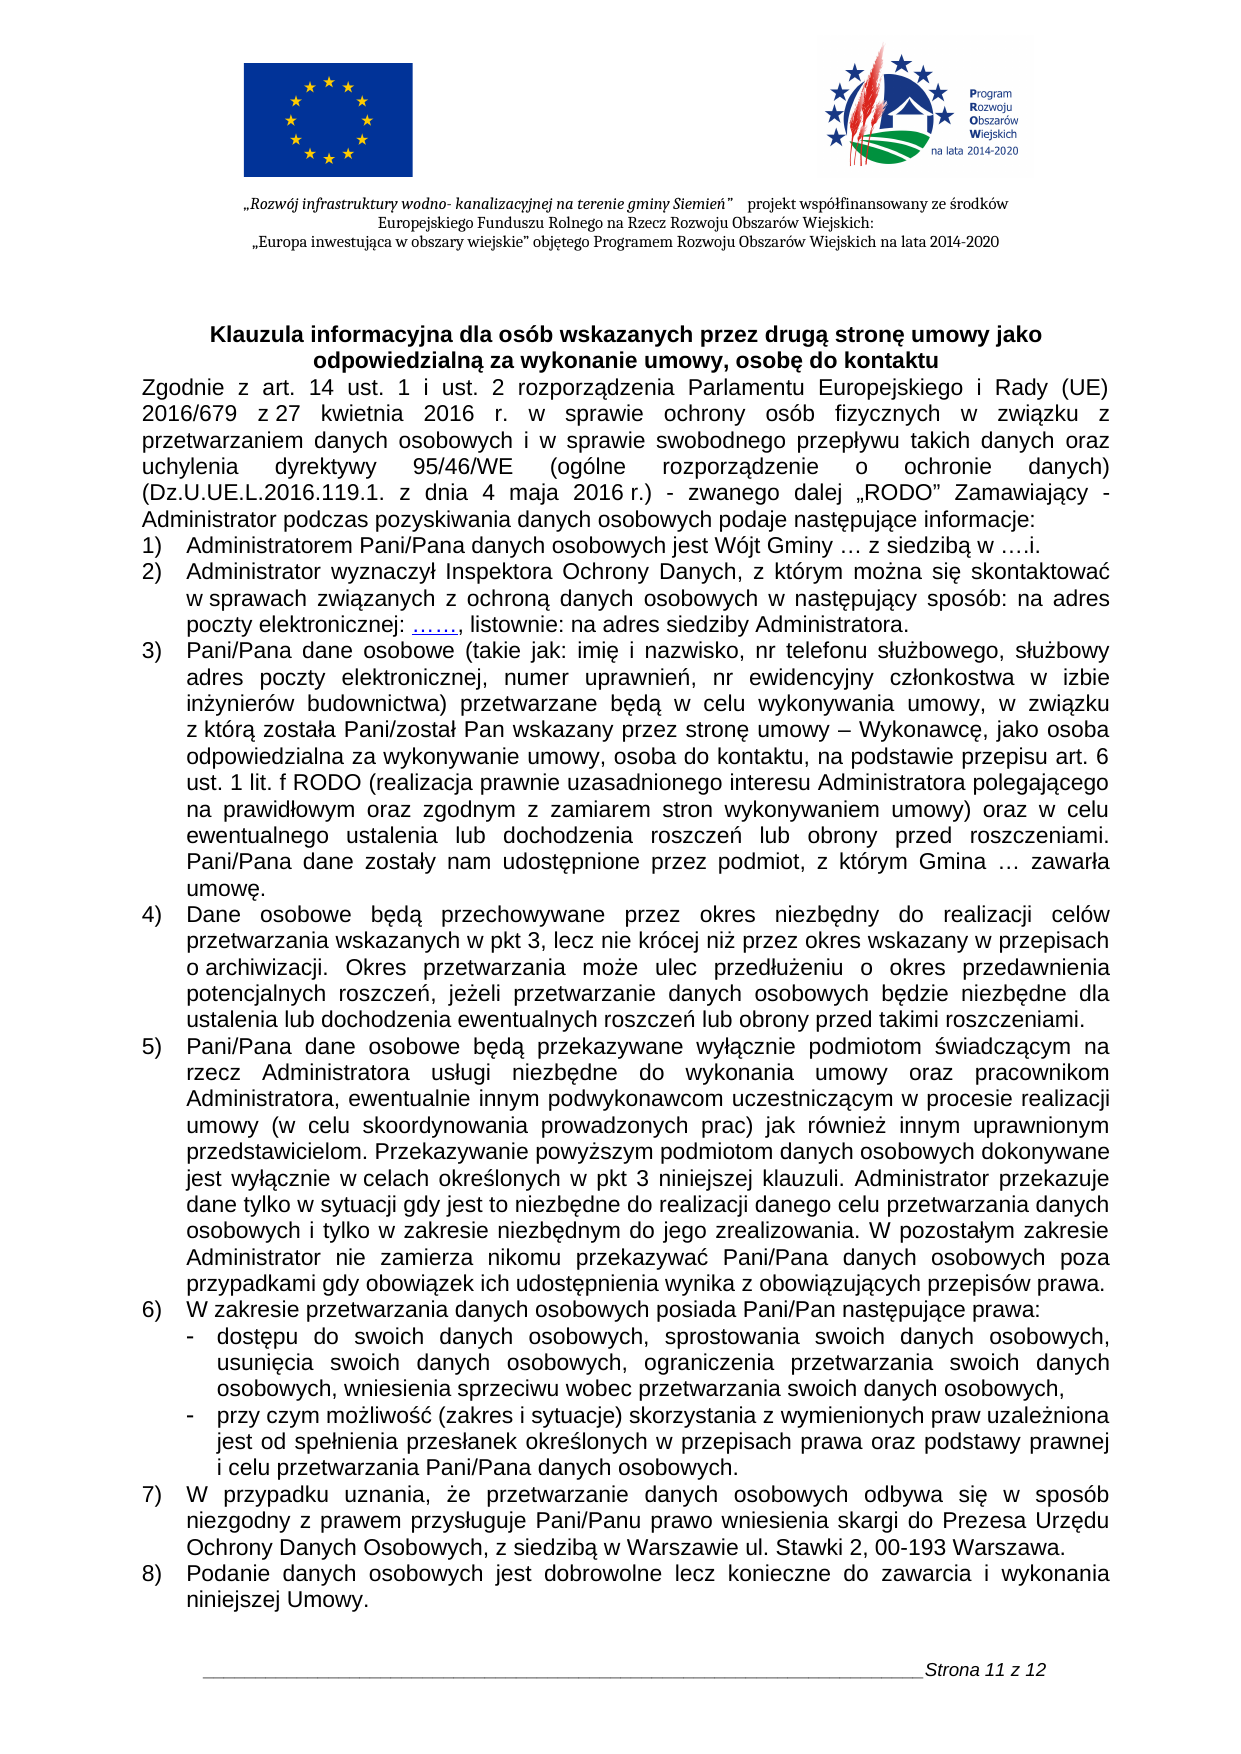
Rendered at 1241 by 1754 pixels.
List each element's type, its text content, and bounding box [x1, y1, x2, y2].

picture [243, 63, 413, 177]
list Administrator wyznaczył Inspektora Ochrony Danych, z którym można się skontaktować w sprawach związanych z ochroną danych osobowych w następujący sposób: na adres poczty elektronicznej: ……, listownie: na adres siedziby Administratora. [142, 558, 1110, 637]
text Klauzula informacyjna dla osób wskazanych przez drugą stronę umowy jako odpowiedzialną za wykonanie umowy, osobę do kontaktu [142, 321, 1110, 374]
list przy czym możliwość (zakres i sytuacje) skorzystania z wymienionych praw uzależniona jest od spełnienia przesłanek określonych w przepisach prawa oraz podstawy prawnej i celu przetwarzania Pani/Pana danych osobowych. [186, 1402, 1110, 1481]
list Pani/Pana dane osobowe (takie jak: imię i nazwisko, nr telefonu służbowego, służbowy adres poczty elektronicznej, numer uprawnień, nr ewidencyjny członkostwa w izbie inżynierów budownictwa) przetwarzane będą w celu wykonywania umowy, w związku z którą została Pani/został Pan wskazany przez stronę umowy – Wykonawcę, jako osoba odpowiedzialna za wykonywanie umowy, osoba do kontaktu, na podstawie przepisu art. 6 ust. 1 lit. f RODO (realizacja prawnie uzasadnionego interesu Administratora polegającego na prawidłowym oraz zgodnym z zamiarem stron wykonywaniem umowy) oraz w celu ewentualnego ustalenia lub dochodzenia roszczeń lub obrony przed roszczeniami. Pani/Pana dane zostały nam udostępnione przez podmiot, z którym Gmina … zawarła umowę. [142, 637, 1110, 901]
list W zakresie przetwarzania danych osobowych posiada Pani/Pan następujące prawa: [142, 1296, 1110, 1323]
list Pani/Pana dane osobowe będą przekazywane wyłącznie podmiotom świadczącym na rzecz Administratora usługi niezbędne do wykonania umowy oraz pracownikom Administratora, ewentualnie innym podwykonawcom uczestniczącym w procesie realizacji umowy (w celu skoordynowania prowadzonych prac) jak również innym uprawnionym przedstawicielom. Przekazywanie powyższym podmiotom danych osobowych dokonywane jest wyłącznie w celach określonych w pkt 3 niniejszej klauzuli. Administrator przekazuje dane tylko w sytuacji gdy jest to niezbędne do realizacji danego celu przetwarzania danych osobowych i tylko w zakresie niezbędnym do jego zrealizowania. W pozostałym zakresie Administrator nie zamierza nikomu przekazywać Pani/Pana danych osobowych poza przypadkami gdy obowiązek ich udostępnienia wynika z obowiązujących przepisów prawa. [142, 1033, 1110, 1296]
list Dane osobowe będą przechowywane przez okres niezbędny do realizacji celów przetwarzania wskazanych w pkt 3, lecz nie krócej niż przez okres wskazany w przepisach o archiwizacji. Okres przetwarzania może ulec przedłużeniu o okres przedawnienia potencjalnych roszczeń, jeżeli przetwarzanie danych osobowych będzie niezbędne dla ustalenia lub dochodzenia ewentualnych roszczeń lub obrony przed takimi roszczeniami. [142, 901, 1110, 1033]
picture [816, 35, 1034, 178]
text Zgodnie z art. 14 ust. 1 i ust. 2 rozporządzenia Parlamentu Europejskiego i Rady (UE) 2016/679 z 27 kwietnia 2016 r. w sprawie ochrony osób fizycznych w związku z przetwarzaniem danych osobowych i w sprawie swobodnego przepływu takich danych oraz uchylenia dyrektywy 95/46/WE (ogólne rozporządzenie o ochronie danych) (Dz.U.UE.L.2016.119.1. z dnia 4 maja 2016 r.) - zwanego dalej „RODO” Zamawiający - Administrator podczas pozyskiwania danych osobowych podaje następujące informacje: [142, 374, 1110, 532]
list W przypadku uznania, że przetwarzanie danych osobowych odbywa się w sposób niezgodny z prawem przysługuje Pani/Panu prawo wniesienia skargi do Prezesa Urzędu Ochrony Danych Osobowych, z siedzibą w Warszawie ul. Stawki 2, 00-193 Warszawa. [142, 1481, 1110, 1560]
list Administratorem Pani/Pana danych osobowych jest Wójt Gminy … z siedzibą w ….i. [142, 532, 1110, 558]
list Podanie danych osobowych jest dobrowolne lecz konieczne do zawarcia i wykonania niniejszej Umowy. [142, 1560, 1110, 1612]
list dostępu do swoich danych osobowych, sprostowania swoich danych osobowych, usunięcia swoich danych osobowych, ograniczenia przetwarzania swoich danych osobowych, wniesienia sprzeciwu wobec przetwarzania swoich danych osobowych, [186, 1323, 1110, 1402]
